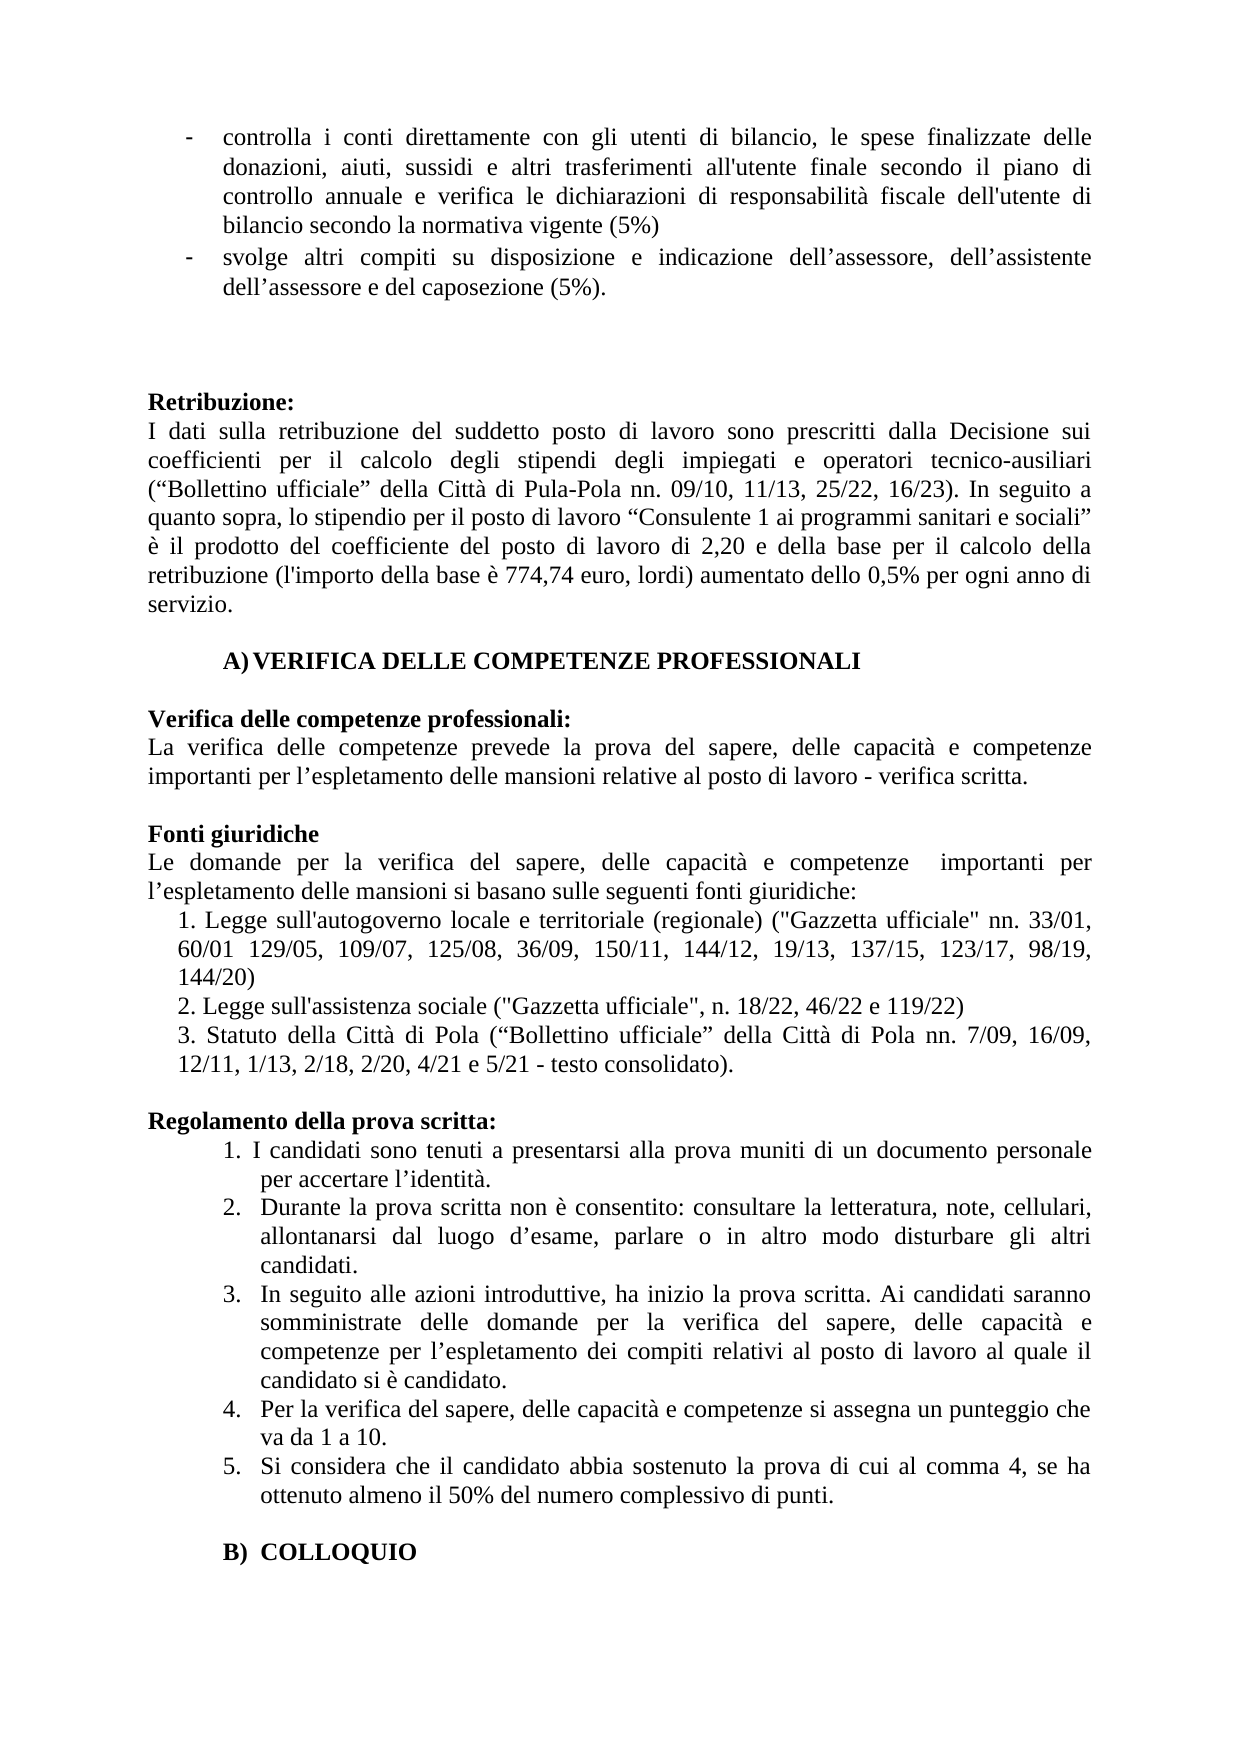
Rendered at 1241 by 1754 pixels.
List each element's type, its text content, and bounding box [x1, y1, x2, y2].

list Verifica delle competenze professionali: [148, 704, 1093, 732]
list I dati sulla retribuzione del suddetto posto di lavoro sono prescritti dalla Decisione sui coefficienti per il calcolo degli stipendi degli impiegati e operatori tecnico-ausiliari (“Bollettino ufficiale” della Città di Pula-Pola nn. 09/10, 11/13, 25/22, 16/23). In seguito a quanto sopra, lo stipendio per il posto di lavoro “Consulente 1 ai programmi sanitari e sociali” è il prodotto del coefficiente del posto di lavoro di 2,20 e della base per il calcolo della retribuzione (l'importo della base è 774,74 euro, lordi) aumentato dello 0,5% per ogni anno di servizio. [148, 416, 1093, 617]
list controlla i conti direttamente con gli utenti di bilancio, le spese finalizzate delle donazioni, aiuti, sussidi e altri trasferimenti all'utente finale secondo il piano di controllo annuale e verifica le dichiarazioni di responsabilità fiscale dell'utente di bilancio secondo la normativa vigente (5%) [185, 118, 1093, 238]
list Fonti giuridiche [148, 819, 1093, 847]
list In seguito alle azioni introduttive, ha inizio la prova scritta. Ai candidati saranno somministrate delle domande per la verifica del sapere, delle capacità e competenze per l’espletamento dei compiti relativi al posto di lavoro al quale il candidato si è candidato. [223, 1279, 1093, 1394]
text 3. Statuto della Città di Pola (“Bollettino ufficiale” della Città di Pola nn. 7/09, 16/09, 12/11, 1/13, 2/18, 2/20, 4/21 e 5/21 - testo consolidato). [177, 1020, 1093, 1077]
list Regolamento della prova scritta: [148, 1106, 1093, 1135]
list Le domande per la verifica del sapere, delle capacità e competenze importanti per l’espletamento delle mansioni si basano sulle seguenti fonti giuridiche: [148, 847, 1093, 905]
list COLLOQUIO [223, 1537, 1093, 1566]
list La verifica delle competenze prevede la prova del sapere, delle capacità e competenze importanti per l’espletamento delle mansioni relative al posto di lavoro - verifica scritta. [148, 732, 1093, 790]
list VERIFICA DELLE COMPETENZE PROFESSIONALI [223, 646, 1093, 675]
text 1. Legge sull'autogoverno locale e territoriale (regionale) ("Gazzetta ufficiale" nn. 33/01, 60/01 129/05, 109/07, 125/08, 36/09, 150/11, 144/12, 19/13, 137/15, 123/17, 98/19, 144/20) [177, 905, 1093, 991]
list I candidati sono tenuti a presentarsi alla prova muniti di un documento personale per accertare l’identità. [223, 1135, 1093, 1192]
list Durante la prova scritta non è consentito: consultare la letteratura, note, cellulari, allontanarsi dal luogo d’esame, parlare o in altro modo disturbare gli altri candidati. [223, 1192, 1093, 1279]
list Si considera che il candidato abbia sostenuto la prova di cui al comma 4, se ha ottenuto almeno il 50% del numero complessivo di punti. [223, 1451, 1093, 1509]
list svolge altri compiti su disposizione e indicazione dell’assessore, dell’assistente dell’assessore e del caposezione (5%). [185, 238, 1093, 301]
list Per la verifica del sapere, delle capacità e competenze si assegna un punteggio che va da 1 a 10. [223, 1394, 1093, 1451]
text 2. Legge sull'assistenza sociale ("Gazzetta ufficiale", n. 18/22, 46/22 e 119/22) [162, 991, 1093, 1020]
list Retribuzione: [143, 387, 1093, 416]
